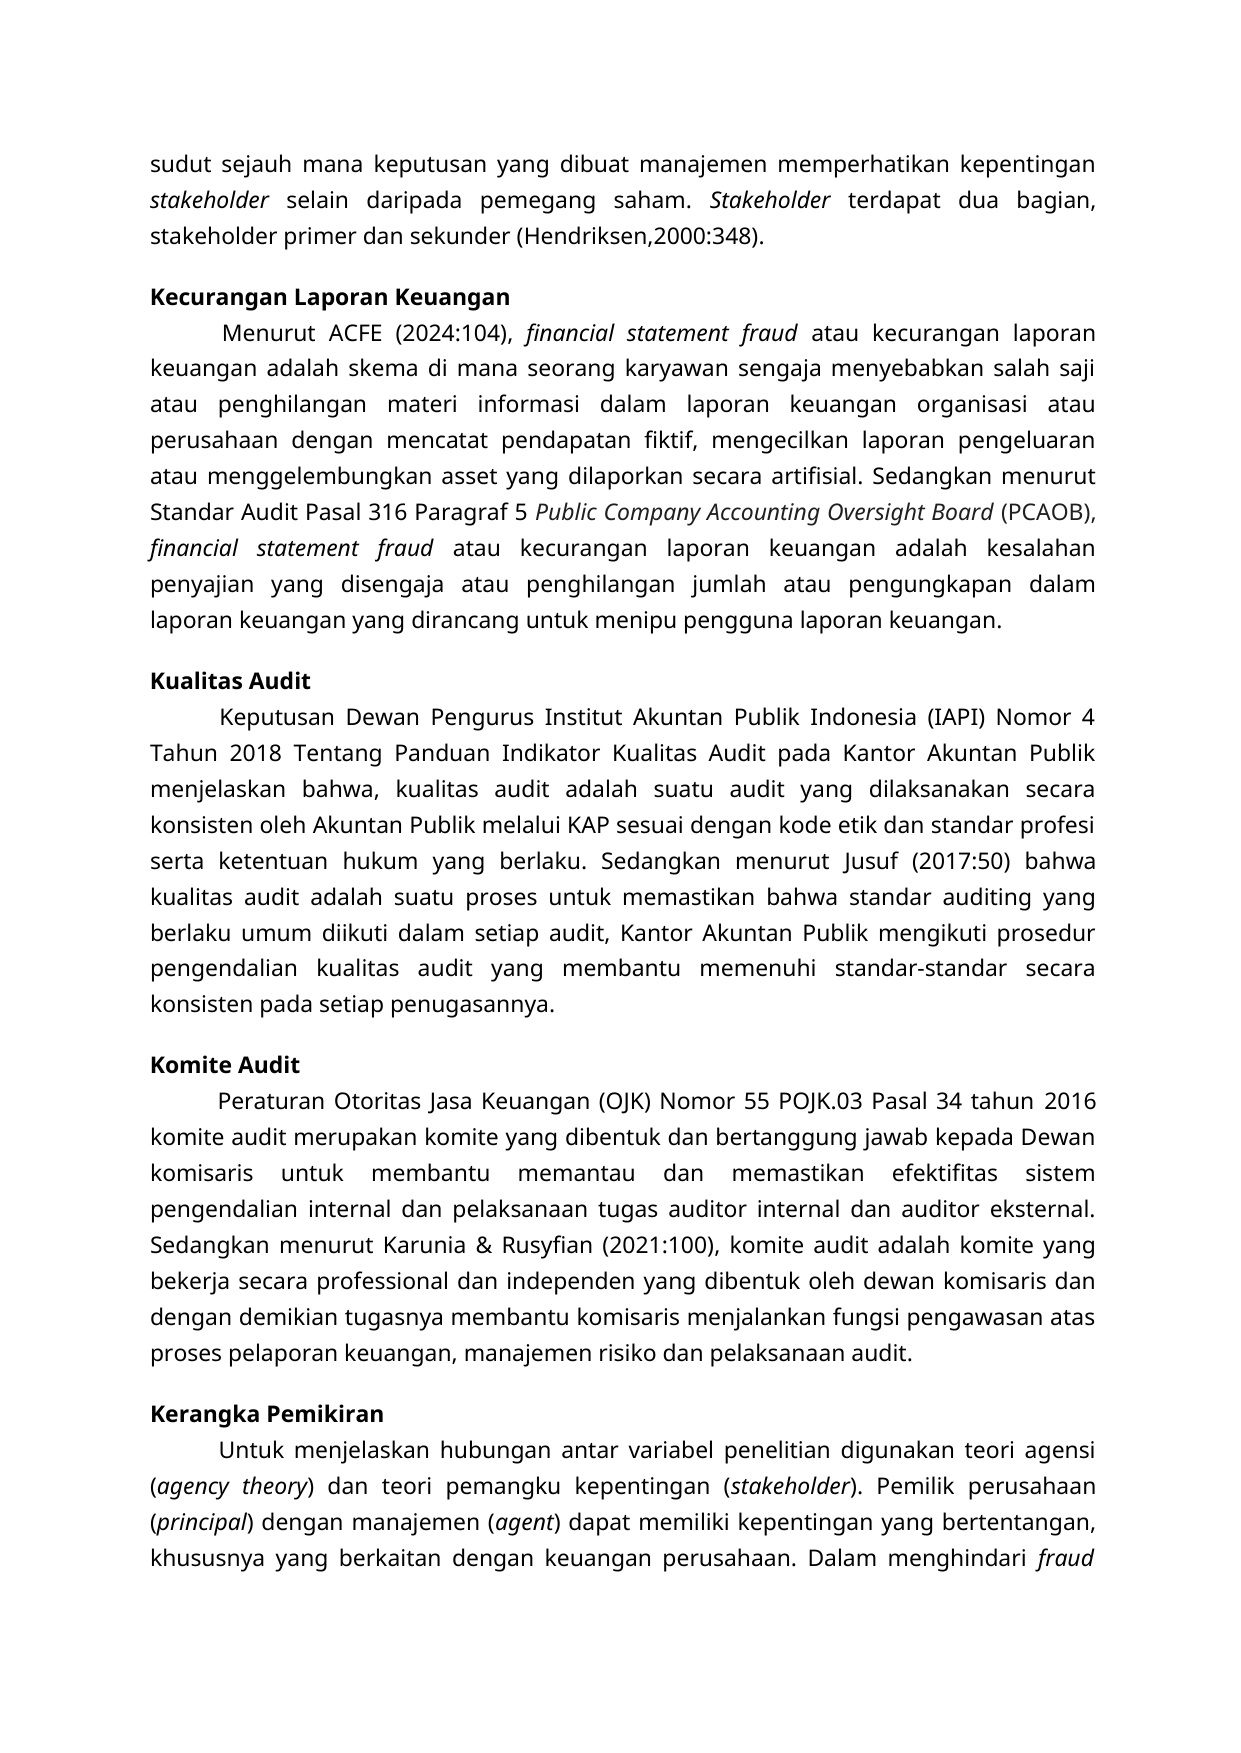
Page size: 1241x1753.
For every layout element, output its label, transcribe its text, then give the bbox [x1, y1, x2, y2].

text Keputusan Dewan Pengurus Institut Akuntan Publik Indonesia (IAPI) Nomor 4 Tahun 2018 Tentang Panduan Indikator Kualitas Audit pada Kantor Akuntan Publik menjelaskan bahwa, kualitas audit adalah suatu audit yang dilaksanakan secara konsisten oleh Akuntan Publik melalui KAP sesuai dengan kode etik dan standar profesi serta ketentuan hukum yang berlaku. Sedangkan menurut Jusuf (2017:50) bahwa kualitas audit adalah suatu proses untuk memastikan bahwa standar auditing yang berlaku umum diikuti dalam setiap audit, Kantor Akuntan Publik mengikuti prosedur pengendalian kualitas audit yang membantu memenuhi standar-standar secara konsisten pada setiap penugasannya. [150, 701, 1096, 1019]
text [150, 1434, 1096, 1573]
text Kecurangan Laporan Keuangan [149, 281, 1096, 312]
text Menurut ACFE (2024:104), financial statement fraud atau kecurangan laporan keuangan adalah skema di mana seorang karyawan sengaja menyebabkan salah saji atau penghilangan materi informasi dalam laporan keuangan organisasi atau perusahaan dengan mencatat pendapatan fiktif, mengecilkan laporan pengeluaran atau menggelembungkan asset yang dilaporkan secara artifisial. Sedangkan menurut Standar Audit Pasal 316 Paragraf 5 Public Company Accounting Oversight Board (PCAOB), financial statement fraud atau kecurangan laporan keuangan adalah kesalahan penyajian yang disengaja atau penghilangan jumlah atau pengungkapan dalam laporan keuangan yang dirancang untuk menipu pengguna laporan keuangan. [150, 316, 1096, 635]
text Kualitas Audit [149, 665, 1096, 696]
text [150, 148, 1096, 251]
text Komite Audit [149, 1049, 1096, 1081]
text Peraturan Otoritas Jasa Keuangan (OJK) Nomor 55 POJK.03 Pasal 34 tahun 2016 komite audit merupakan komite yang dibentuk dan bertanggung jawab kepada Dewan komisaris untuk membantu memantau dan memastikan efektifitas sistem pengendalian internal dan pelaksanaan tugas auditor internal dan auditor eksternal. Sedangkan menurut Karunia & Rusyfian (2021:100), komite audit adalah komite yang bekerja secara professional dan independen yang dibentuk oleh dewan komisaris dan dengan demikian tugasnya membantu komisaris menjalankan fungsi pengawasan atas proses pelaporan keuangan, manajemen risiko dan pelaksanaan audit. [150, 1085, 1096, 1368]
text Kerangka Pemikiran [150, 1398, 1096, 1429]
